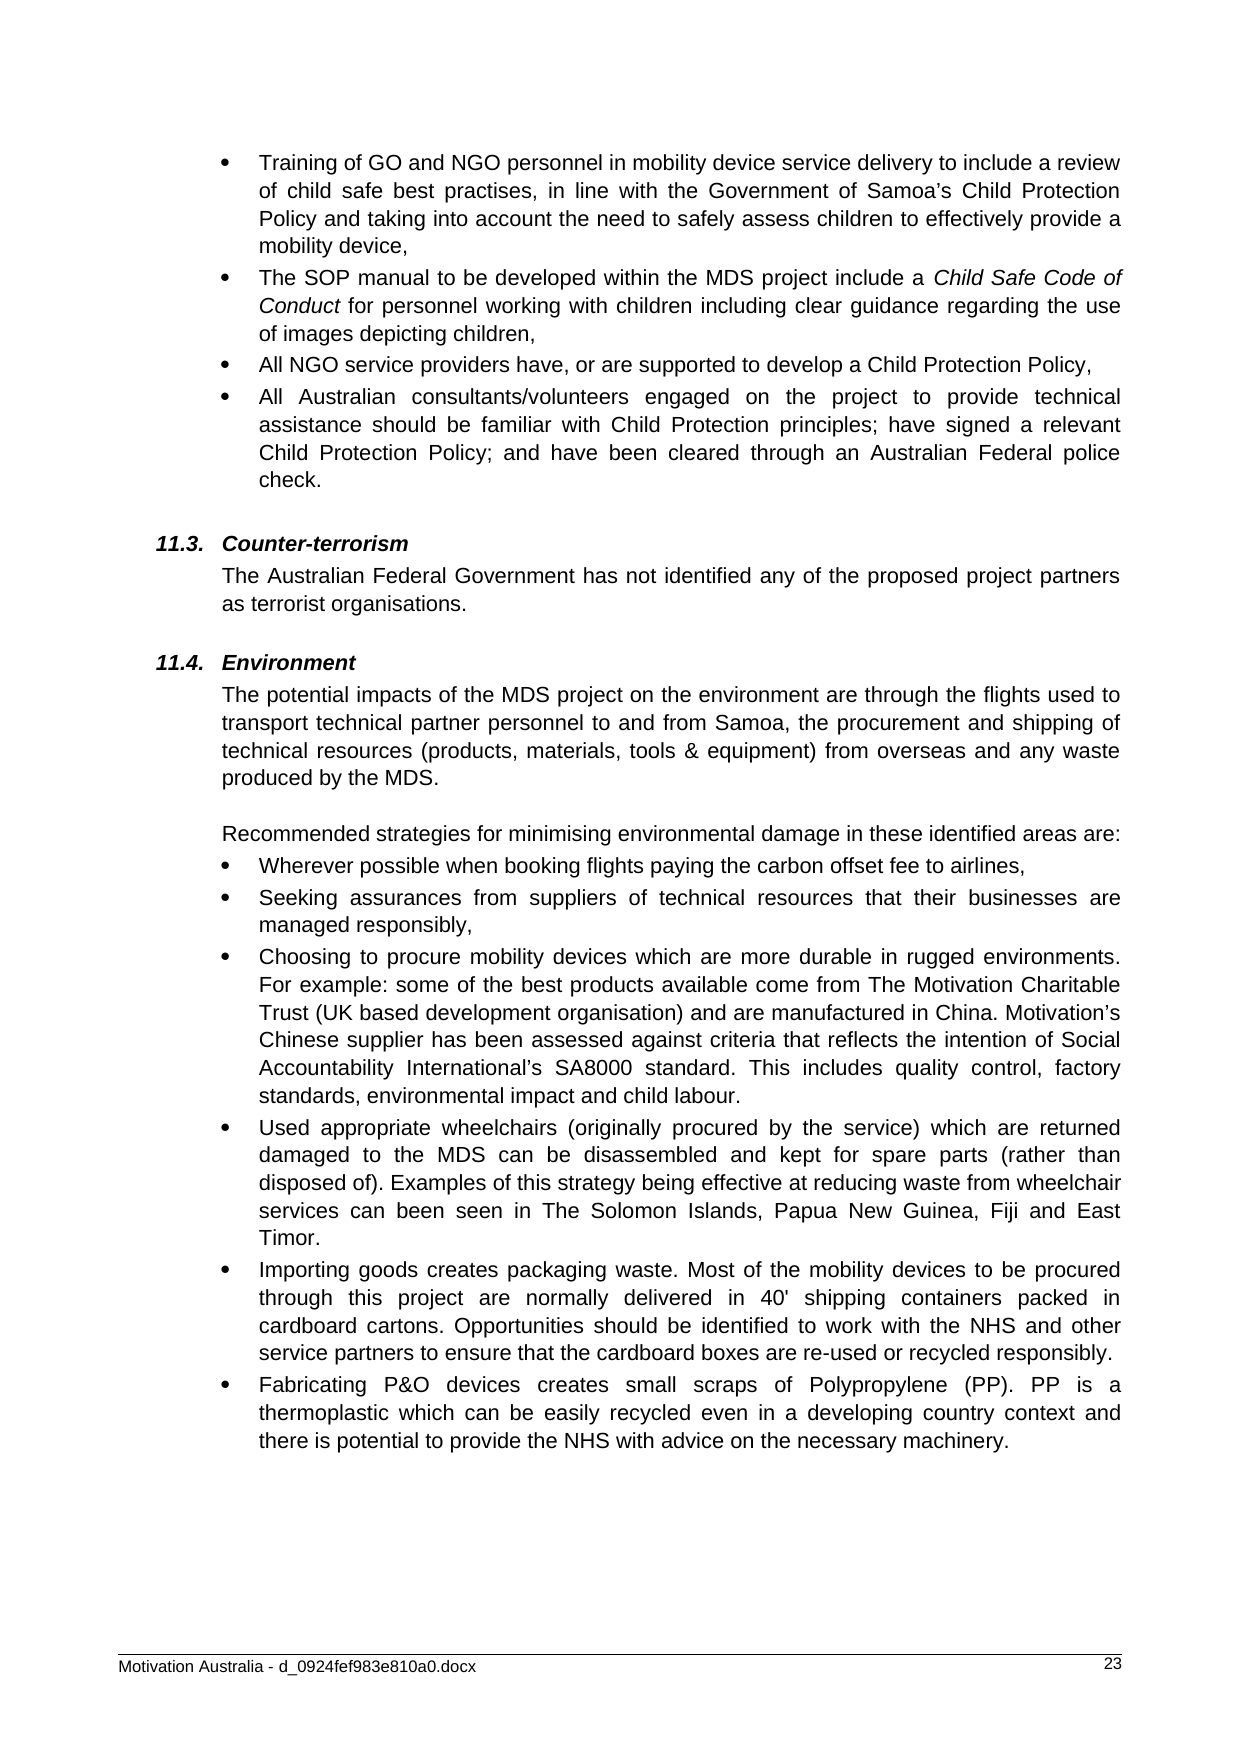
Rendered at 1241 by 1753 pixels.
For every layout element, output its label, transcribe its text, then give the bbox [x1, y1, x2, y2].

list The SOP manual to be developed within the MDS project include a Child Safe Code of Conduct for personnel working with children including clear guidance regarding the use of images depicting children, [221, 265, 1122, 346]
list Used appropriate wheelchairs (originally procured by the service) which are returned damaged to the MDS can be disassembled and kept for spare parts (rather than disposed of). Examples of this strategy being effective at reducing waste from wheelchair services can been seen in The Solomon Islands, Papua New Guinea, Fiji and East Timor. [221, 1114, 1122, 1250]
list Importing goods creates packaging waste. Most of the mobility devices to be procured through this project are normally delivered in 40' shipping containers packed in cardboard cartons. Opportunities should be identified to work with the NHS and other service partners to ensure that the cardboard boxes are re-used or recycled responsibly. [221, 1257, 1122, 1365]
list Fabricating P&O devices creates small scraps of Polypropylene (PP). PP is a thermoplastic which can be easily recycled even in a developing country context and there is potential to provide the NHS with advice on the necessary machinery. [221, 1372, 1122, 1453]
list Wherever possible when booking flights paying the carbon offset fee to airlines, [221, 852, 1122, 878]
list Choosing to procure mobility devices which are more durable in rugged environments. For example: some of the best products available come from The Motivation Charitable Trust (UK based development organisation) and are manufactured in China. Motivation’s Chinese supplier has been assessed against criteria that reflects the intention of Social Accountability International’s SA8000 standard. This includes quality control, factory standards, environmental impact and child labour. [221, 944, 1122, 1108]
list Counter-terrorism [156, 531, 1122, 556]
list Seeking assurances from suppliers of technical resources that their businesses are managed responsibly, [221, 884, 1122, 937]
text The Australian Federal Government has not identified any of the proposed project partners as terrorist organisations. [222, 563, 1122, 616]
list All Australian consultants/volunteers engaged on the project to provide technical assistance should be familiar with Child Protection principles; have signed a relevant Child Protection Policy; and have been cleared through an Australian Federal police check. [221, 384, 1122, 492]
text Recommended strategies for minimising environmental damage in these identified areas are: [222, 821, 1122, 846]
list All NGO service providers have, or are supported to develop a Child Protection Policy, [221, 352, 1122, 377]
text The potential impacts of the MDS project on the environment are through the flights used to transport technical partner personnel to and from Samoa, the procurement and shipping of technical resources (products, materials, tools & equipment) from overseas and any waste produced by the MDS. [222, 682, 1122, 790]
list Environment [156, 650, 1122, 675]
list Training of GO and NGO personnel in mobility device service delivery to include a review of child safe best practises, in line with the Government of Samoa’s Child Protection Policy and taking into account the need to safely assess children to effectively provide a mobility device, [221, 150, 1122, 258]
